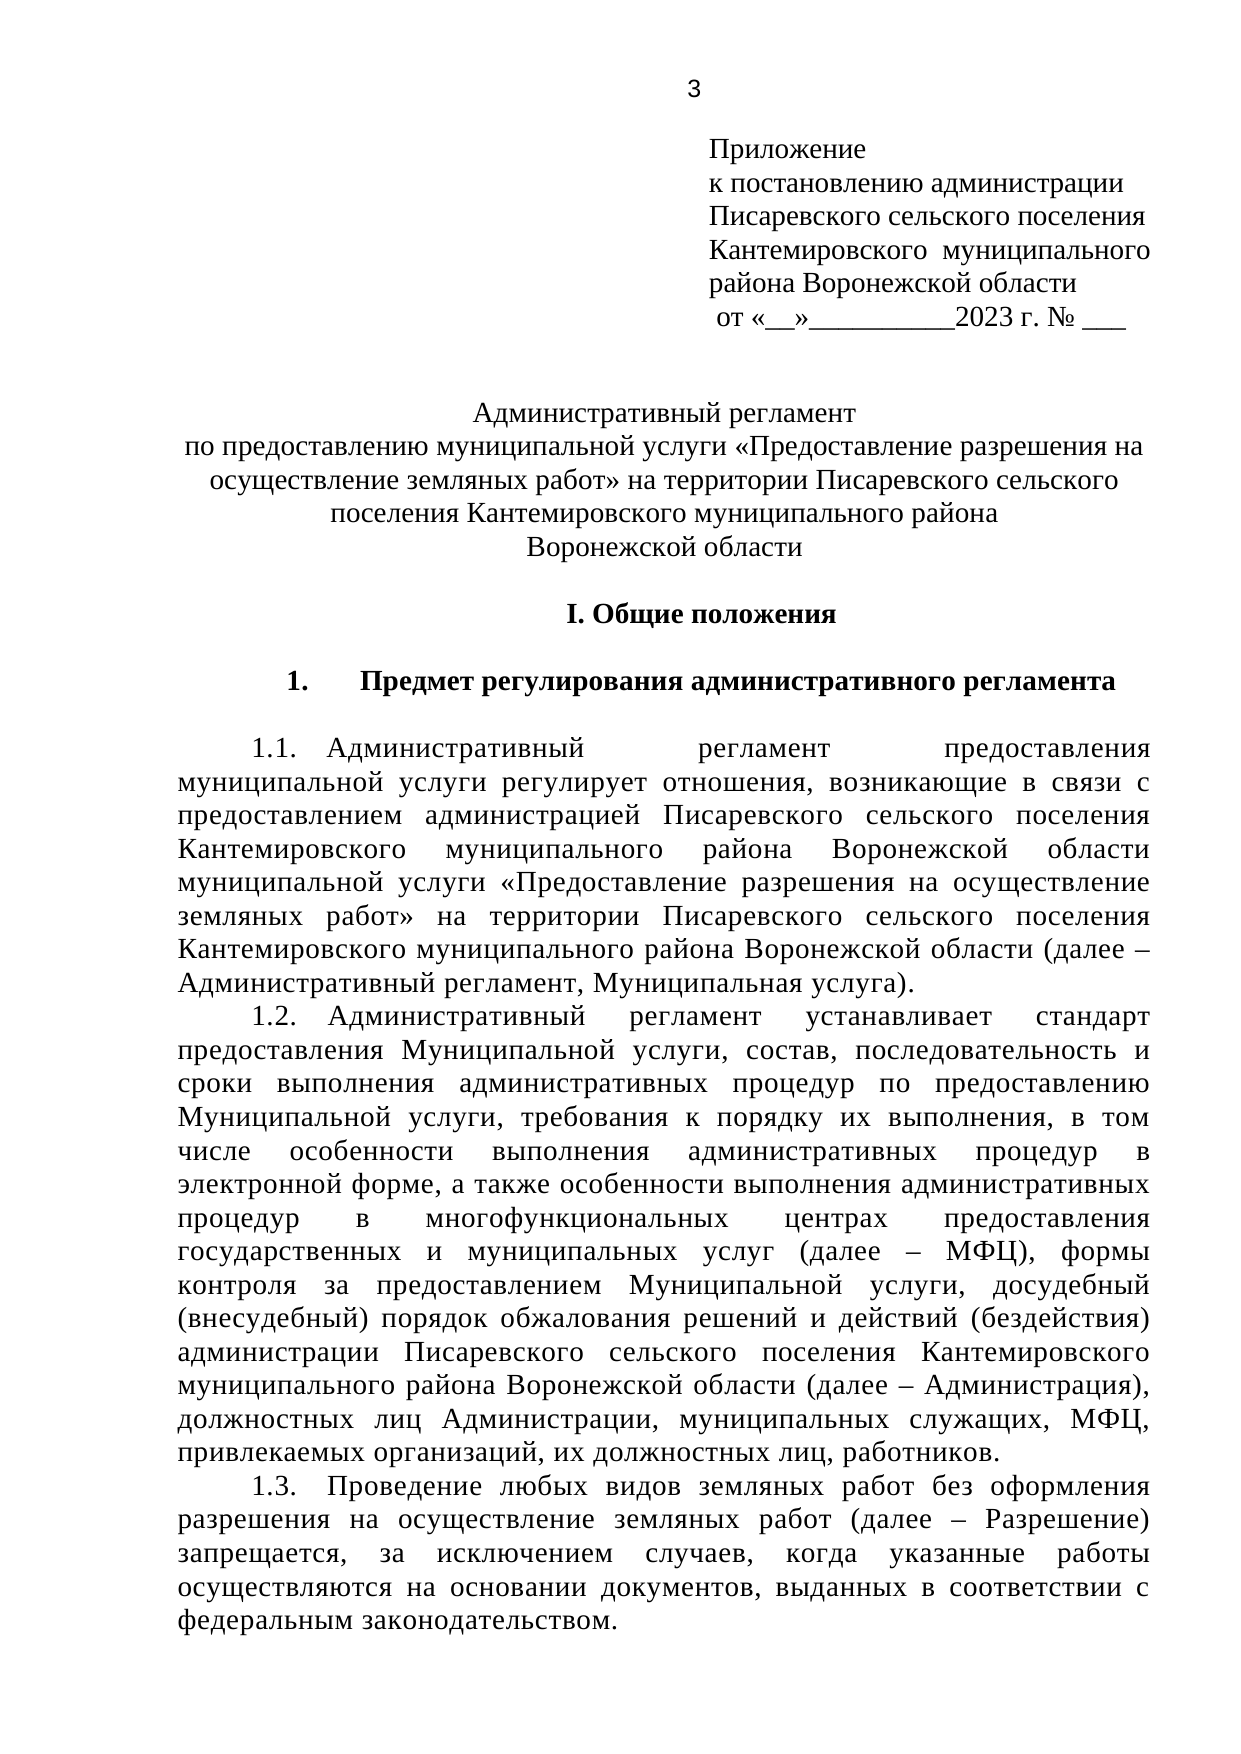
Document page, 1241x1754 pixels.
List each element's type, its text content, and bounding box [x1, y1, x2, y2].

list Административный регламент устанавливает стандарт предоставления Муниципальной услуги, состав, последовательность и сроки выполнения административных процедур по предоставлению Муниципальной услуги, требования к порядку их выполнения, в том числе особенности выполнения административных процедур в электронной форме, а также особенности выполнения административных процедур в многофункциональных центрах предоставления государственных и муниципальных услуг (далее – МФЦ), формы контроля за предоставлением Муниципальной услуги, досудебный (внесудебный) порядок обжалования решений и действий (бездействия) администрации Писаревского сельского поселения Кантемировского муниципального района Воронежской области (далее – Администрация), должностных лиц Администрации, муниципальных служащих, МФЦ, привлекаемых организаций, их должностных лиц, работников. [177, 998, 1152, 1468]
list Административный регламент предоставления муниципальной услуги регулирует отношения, возникающие в связи с предоставлением администрацией Писаревского сельского поселения Кантемировского муниципального района Воронежской области муниципальной услуги «Предоставление разрешения на осуществление земляных работ» на территории Писаревского сельского поселения Кантемировского муниципального района Воронежской области (далее – Административный регламент, Муниципальная услуга). [177, 730, 1152, 998]
text Писаревского сельского поселения [709, 198, 1152, 232]
text Приложение [709, 131, 1152, 165]
text Воронежской области [177, 529, 1152, 562]
text по предоставлению муниципальной услуги «Предоставление разрешения на осуществление земляных работ» на территории Писаревского сельского поселения Кантемировского муниципального района [177, 428, 1152, 529]
text Административный регламент [177, 395, 1152, 428]
list Проведение любых видов земляных работ без оформления разрешения на осуществление земляных работ (далее – Разрешение) запрещается, за исключением случаев, когда указанные работы осуществляются на основании документов, выданных в соответствии с федеральным законодательством. [177, 1468, 1152, 1636]
text от «__»__________2023 г. № ___ [709, 299, 1152, 332]
list Предмет регулирования административного регламента [177, 663, 1152, 697]
text к постановлению администрации [709, 165, 1152, 198]
text Кантемировского муниципального района Воронежской области [709, 232, 1152, 299]
text I. Общие положения [177, 596, 1152, 629]
